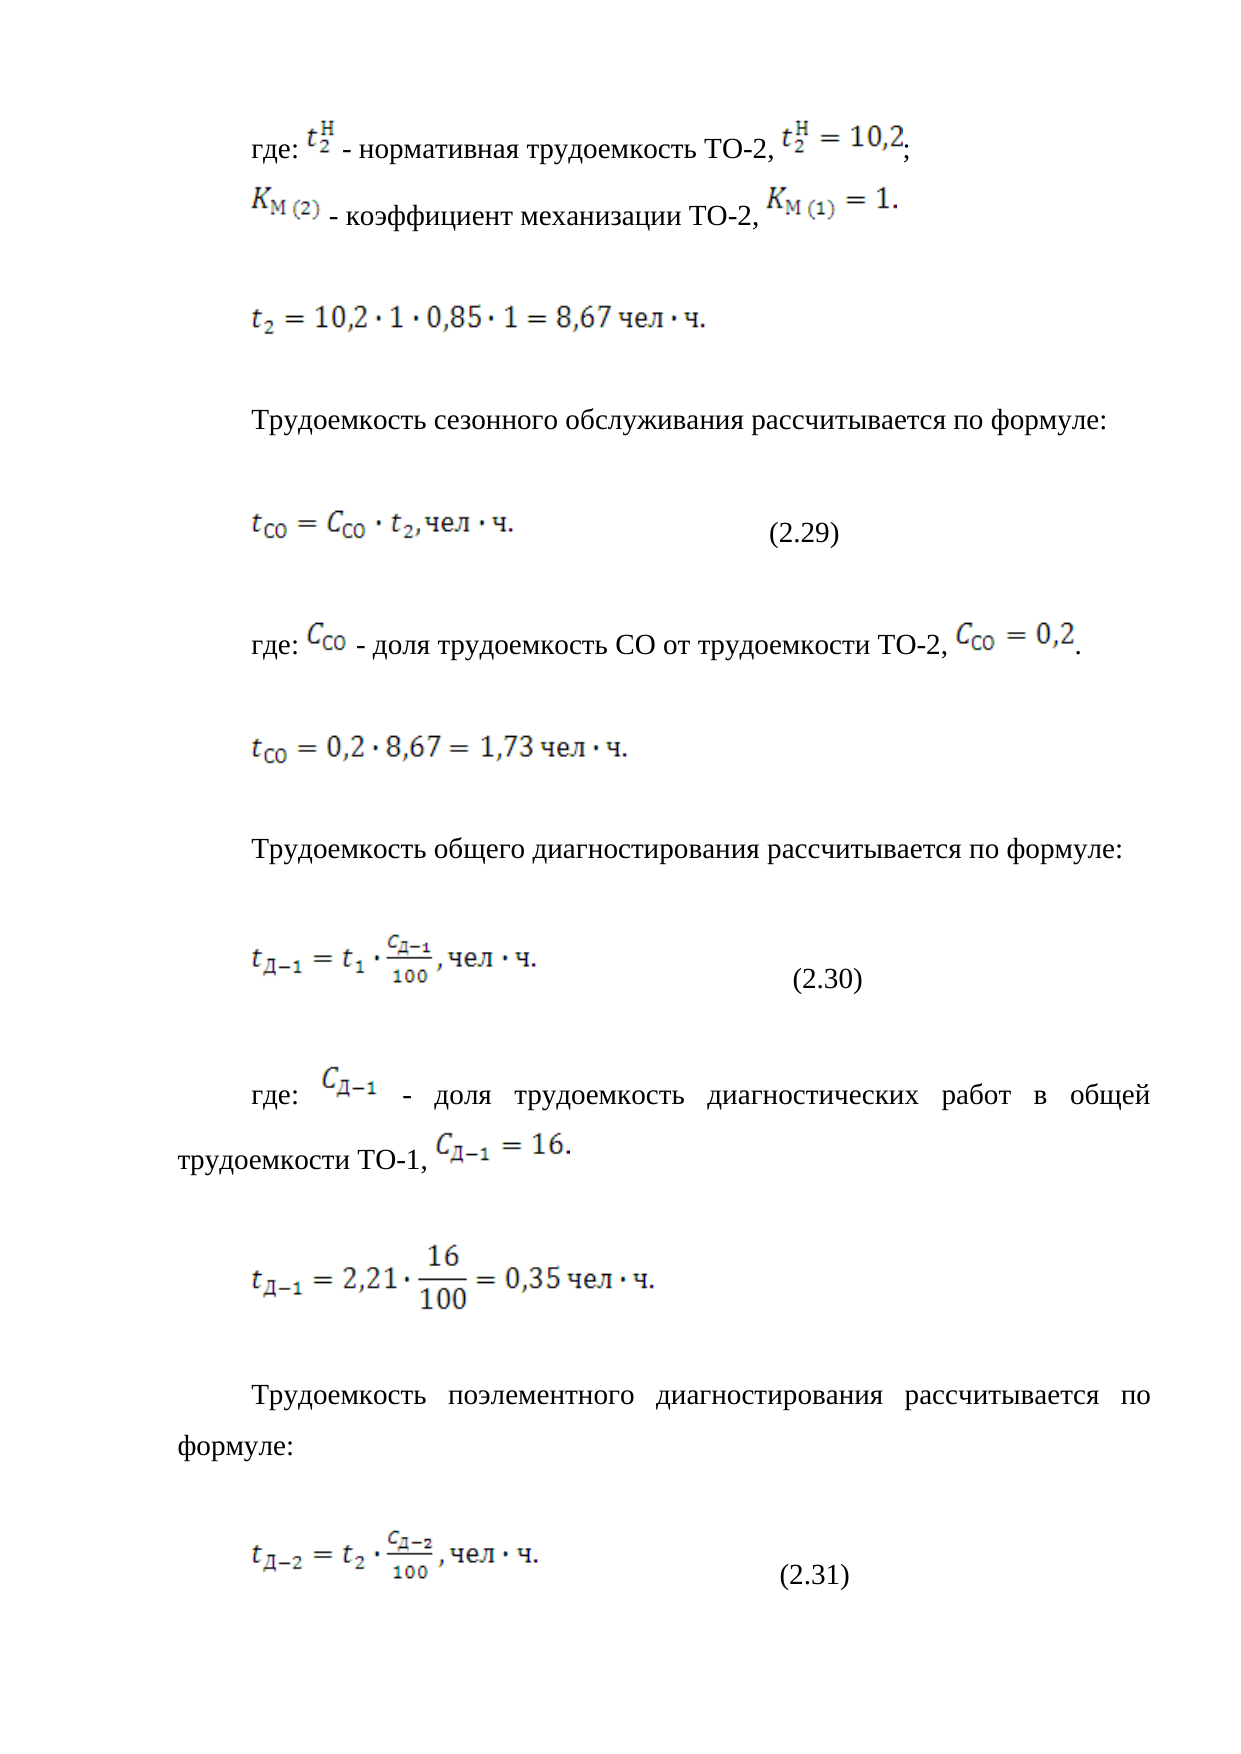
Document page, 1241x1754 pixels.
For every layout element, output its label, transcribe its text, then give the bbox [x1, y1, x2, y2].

picture [251, 298, 706, 339]
picture [251, 503, 514, 543]
text Трудоемкость сезонного обслуживания рассчитывается по формуле: [177, 402, 1152, 436]
picture [435, 1127, 570, 1170]
text Трудоемкость общего диагностирования рассчитывается по формуле: [177, 832, 1152, 865]
picture [306, 118, 335, 159]
picture [251, 728, 628, 768]
text (2.29) [177, 503, 1152, 548]
text Трудоемкость поэлементного диагностирования рассчитывается по формуле: [177, 1377, 1152, 1461]
picture [251, 932, 537, 989]
picture [766, 181, 897, 226]
picture [251, 181, 322, 226]
picture [306, 615, 349, 655]
text - коэффициент механизации ТО-2, [177, 182, 1152, 232]
text где: - нормативная трудоемкость ТО-2, ; [177, 118, 1152, 165]
picture [321, 1061, 380, 1104]
picture [781, 118, 903, 159]
picture [251, 1528, 539, 1585]
picture [251, 1242, 655, 1314]
picture [955, 615, 1075, 655]
text где: - доля трудоемкость диагностических работ в общей трудоемкости ТО-1, [177, 1062, 1152, 1176]
text где: - доля трудоемкость СО от трудоемкости ТО-2, . [177, 616, 1152, 661]
